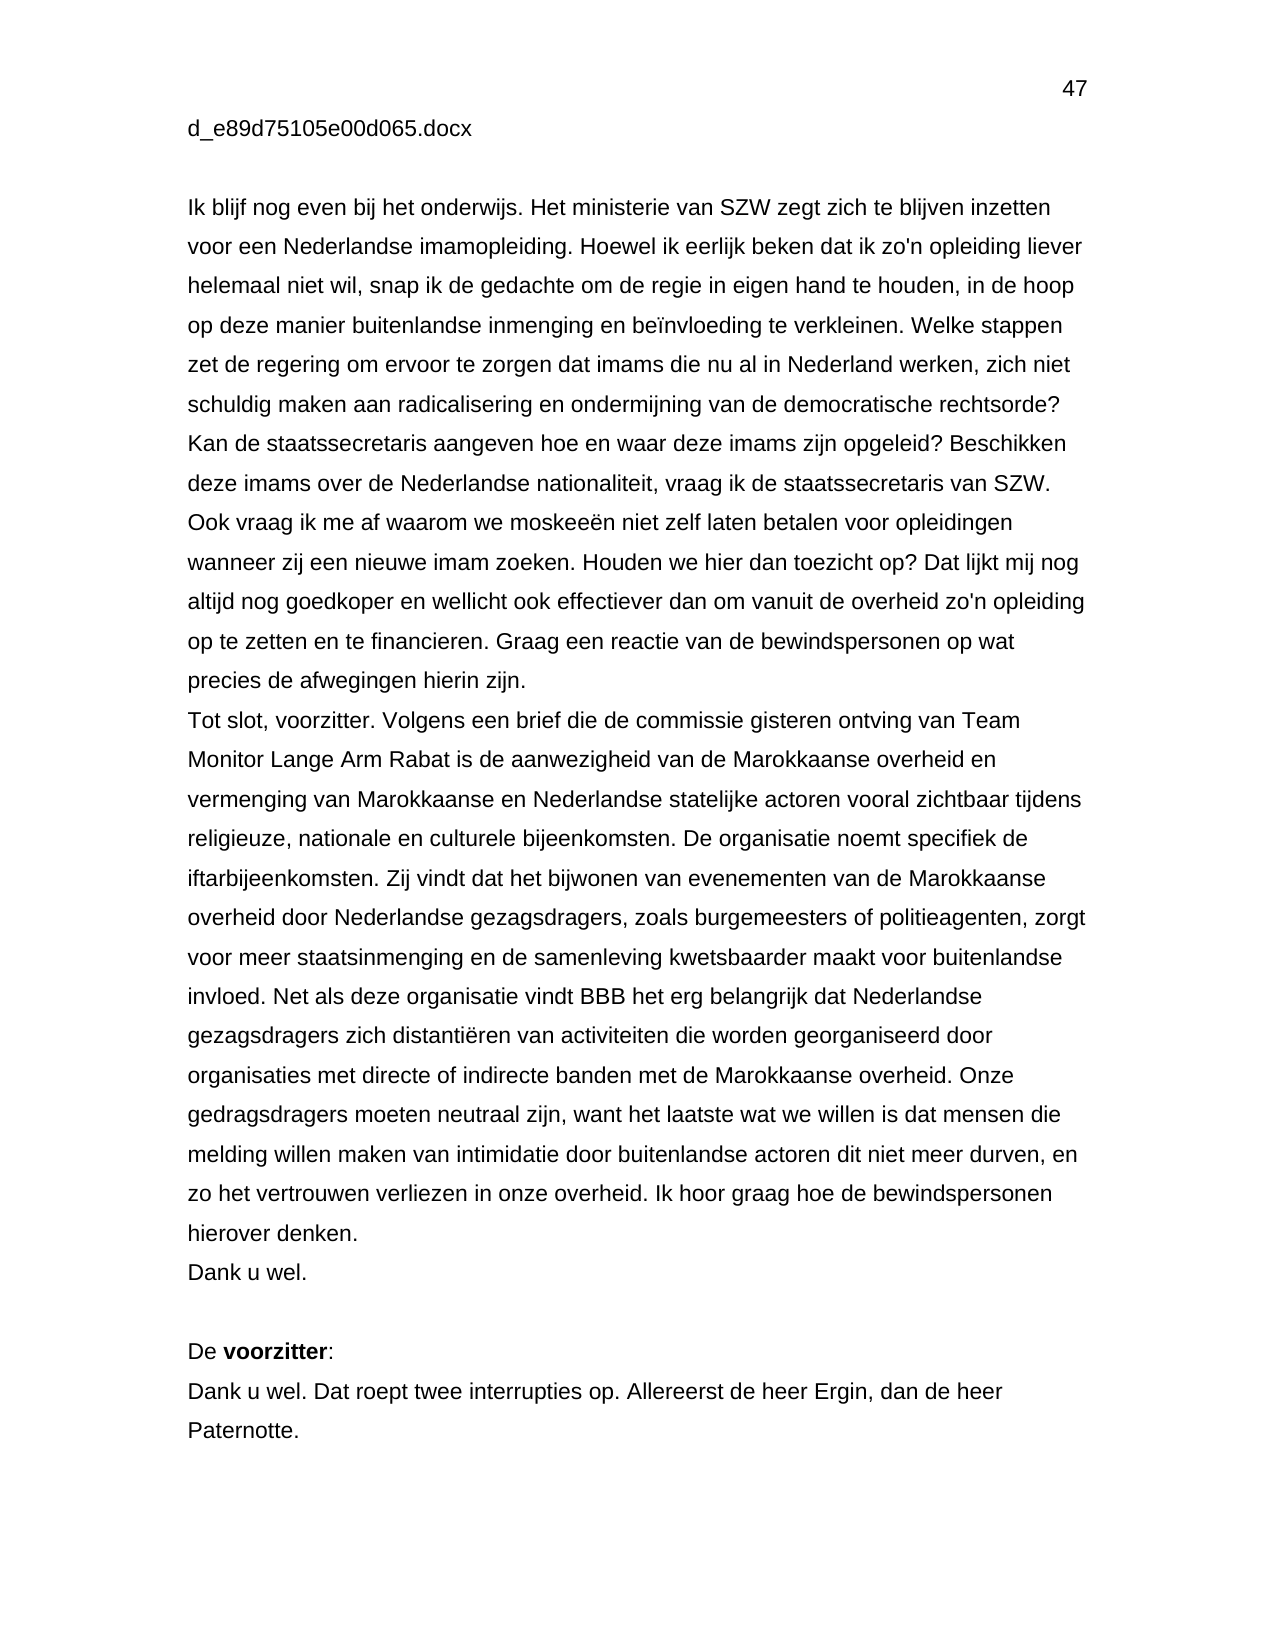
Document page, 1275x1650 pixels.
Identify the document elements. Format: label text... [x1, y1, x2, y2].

text Ik blijf nog even bij het onderwijs. Het ministerie van SZW zegt zich te blijven inzetten voor een Nederlandse imamopleiding. Hoewel ik eerlijk beken dat ik zo'n opleiding liever helemaal niet wil, snap ik de gedachte om de regie in eigen hand te houden, in de hoop op deze manier buitenlandse inmenging en beïnvloeding te verkleinen. Welke stappen zet de regering om ervoor te zorgen dat imams die nu al in Nederland werken, zich niet schuldig maken aan radicalisering en ondermijning van de democratische rechtsorde? Kan de staatssecretaris aangeven hoe en waar deze imams zijn opgeleid? Beschikken deze imams over de Nederlandse nationaliteit, vraag ik de staatssecretaris van SZW. [187, 193, 1087, 496]
text Ook vraag ik me af waarom we moskeeën niet zelf laten betalen voor opleidingen wanneer zij een nieuwe imam zoeken. Houden we hier dan toezicht op? Dat lijkt mij nog altijd nog goedkoper en wellicht ook effectiever dan om vanuit de overheid zo'n opleiding op te zetten en te financieren. Graag een reactie van de bewindspersonen op wat precies de afwegingen hierin zijn. [187, 509, 1087, 693]
text Dank u wel. [187, 1259, 1087, 1286]
text De voorzitter: [187, 1338, 1087, 1365]
text Tot slot, voorzitter. Volgens een brief die de commissie gisteren ontving van Team Monitor Lange Arm Rabat is de aanwezigheid van de Marokkaanse overheid en vermenging van Marokkaanse en Nederlandse statelijke actoren vooral zichtbaar tijdens religieuze, nationale en culturele bijeenkomsten. De organisatie noemt specifiek de iftarbijeenkomsten. Zij vindt dat het bijwonen van evenementen van de Marokkaanse overheid door Nederlandse gezagsdragers, zoals burgemeesters of politieagenten, zorgt voor meer staatsinmenging en de samenleving kwetsbaarder maakt voor buitenlandse invloed. Net als deze organisatie vindt BBB het erg belangrijk dat Nederlandse gezagsdragers zich distantiëren van activiteiten die worden georganiseerd door organisaties met directe of indirecte banden met de Marokkaanse overheid. Onze gedragsdragers moeten neutraal zijn, want het laatste wat we willen is dat mensen die melding willen maken van intimidatie door buitenlandse actoren dit niet meer durven, en zo het vertrouwen verliezen in onze overheid. Ik hoor graag hoe de bewindspersonen hierover denken. [187, 707, 1087, 1246]
text Dank u wel. Dat roept twee interrupties op. Allereerst de heer Ergin, dan de heer Paternotte. [187, 1378, 1087, 1444]
